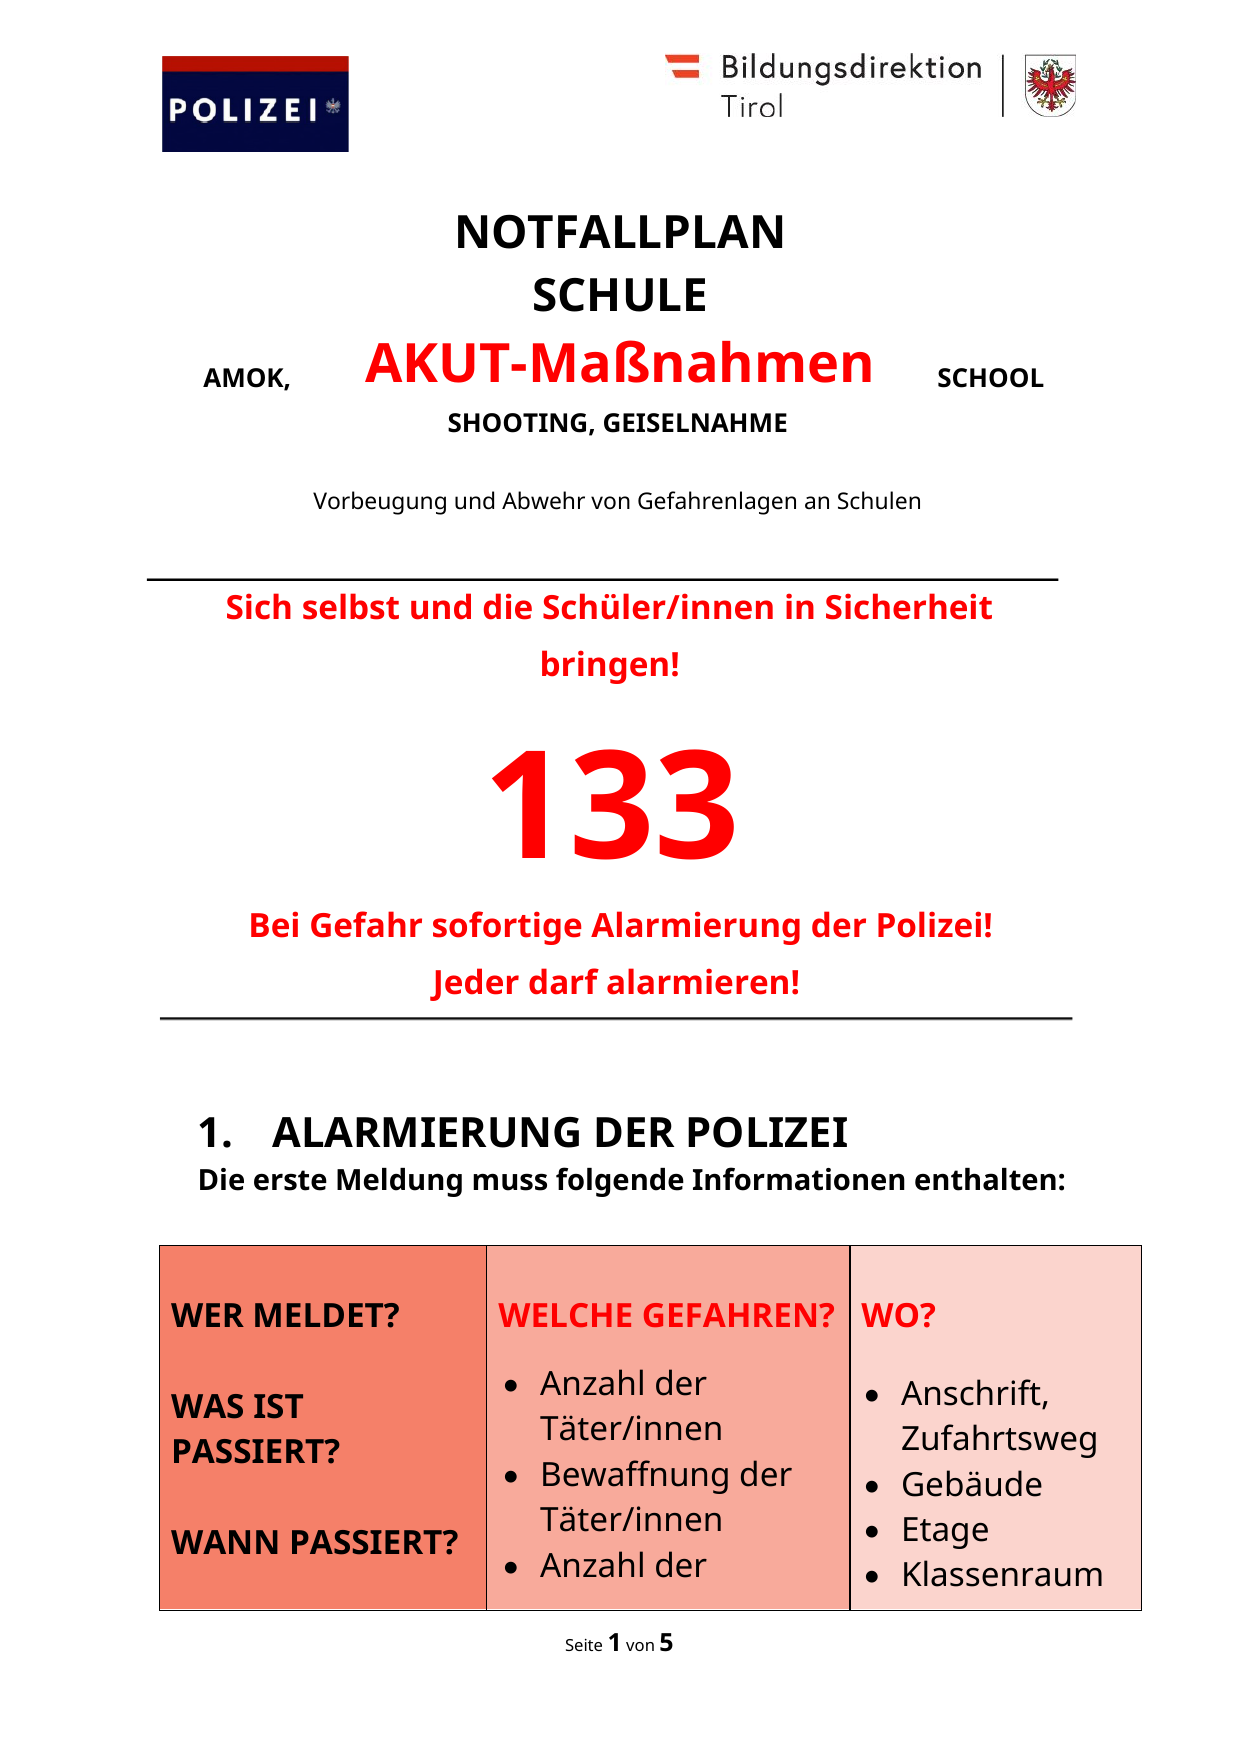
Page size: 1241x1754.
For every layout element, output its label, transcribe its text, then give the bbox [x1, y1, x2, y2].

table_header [851, 1246, 1141, 1609]
text Bei Gefahr sofortige Alarmierung der Polizei! [159, 902, 1073, 947]
text AMOK, SCHOOL SHOOTING, GEISELNAHME [159, 360, 1076, 440]
text Jeder darf alarmieren! [159, 959, 1073, 1004]
picture [665, 53, 1076, 117]
picture [159, 1015, 1074, 1024]
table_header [487, 1246, 849, 1609]
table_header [160, 1246, 486, 1609]
list ALARMIERUNG DER POLIZEI [197, 1103, 1078, 1159]
table_header Sich selbst und die Schüler/innen in Sicherheit bringen! 133 [160, 584, 1064, 902]
table_header NOTFALLPLAN SCHULE AKUT-Maßnahmen [350, 200, 891, 398]
text Vorbeugung und Abwehr von Gefahrenlagen an Schulen [159, 485, 1076, 516]
text Die erste Meldung muss folgende Informationen enthalten: [159, 1159, 1078, 1199]
